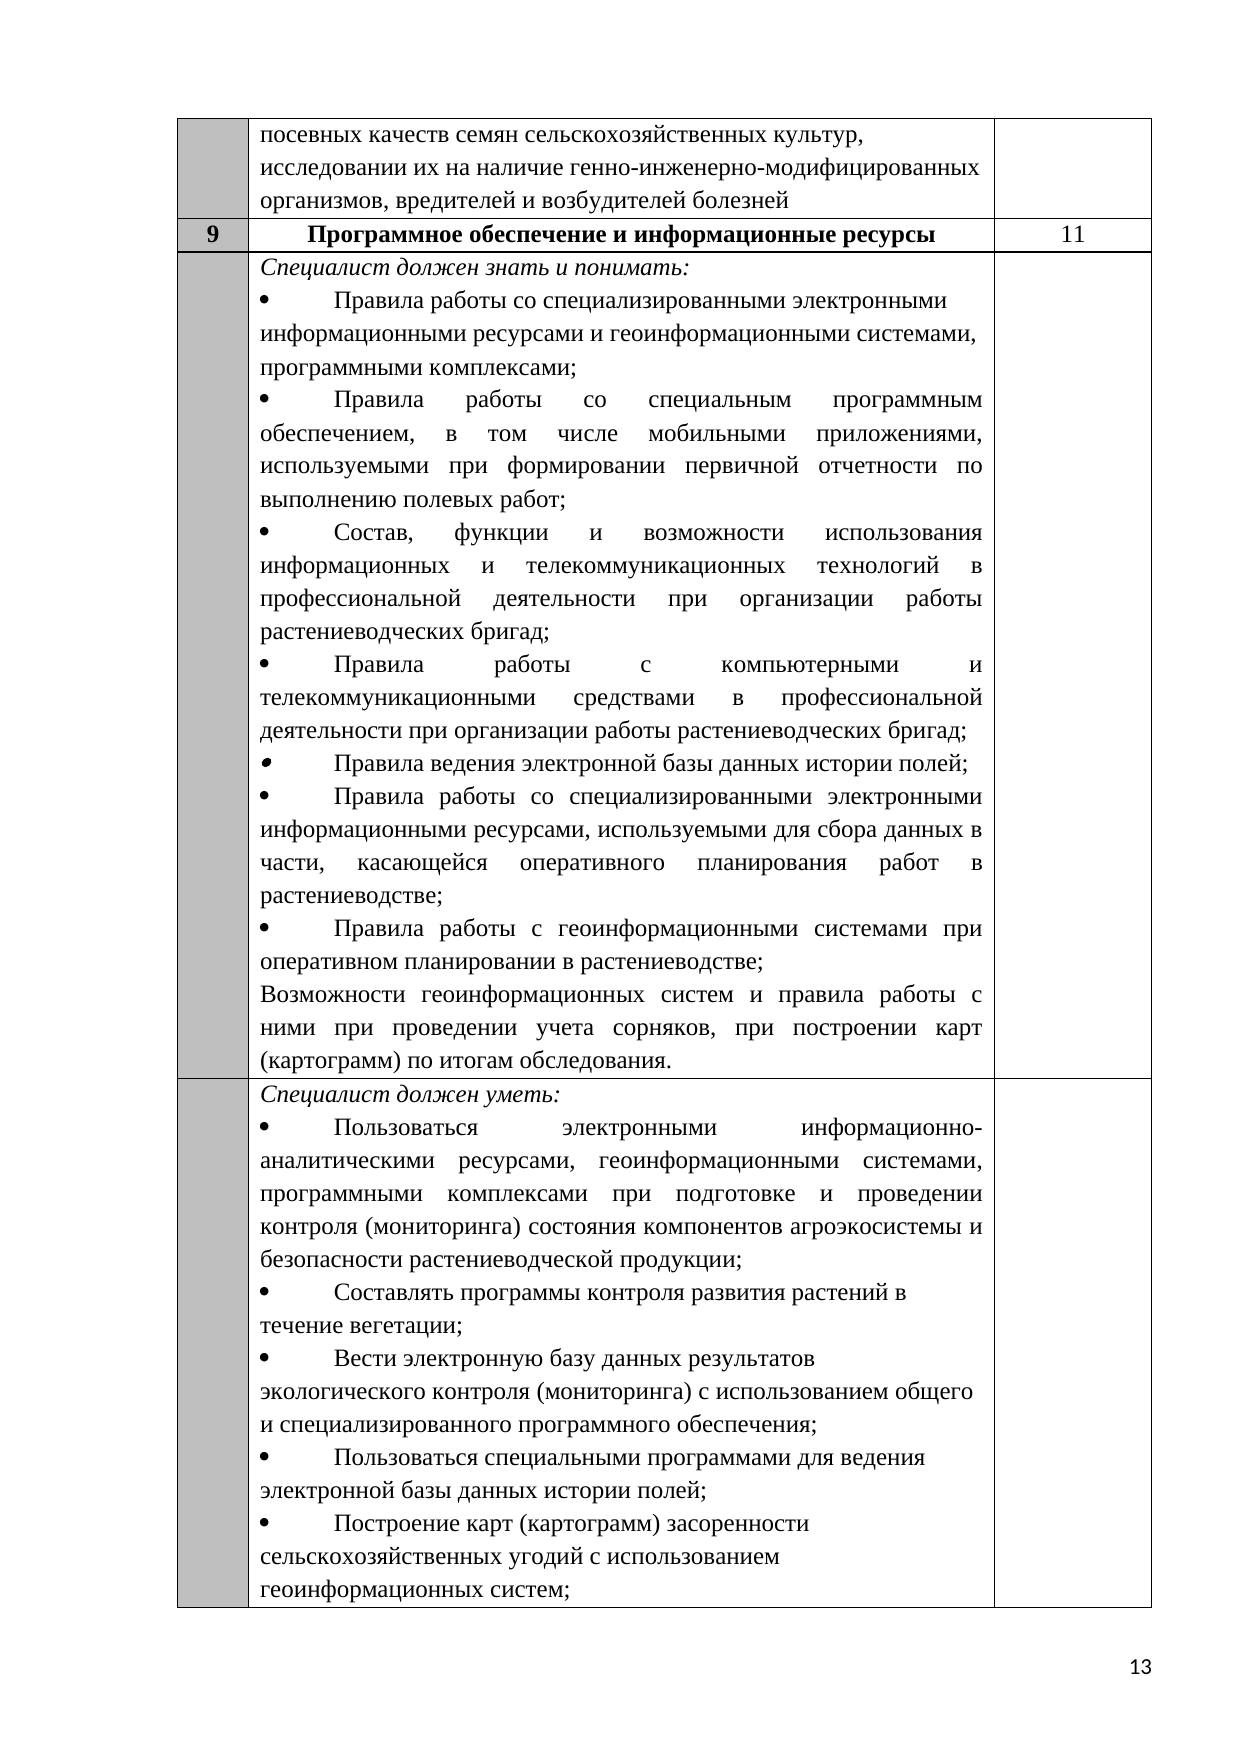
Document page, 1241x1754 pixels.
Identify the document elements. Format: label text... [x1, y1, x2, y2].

table_cell [178, 1079, 248, 1607]
table_cell [178, 253, 248, 1078]
table_cell Специалист должен знать и понимать: Правила работы со специализированными электронными информационными ресурсами и геоинформационными системами, программными комплексами; Правила работы со специальным программным обеспечением, в том числе мобильными приложениями, используемыми при формировании первичной отчетности по выполнению полевых работ; Состав, функции и возможности использования информационных и телекоммуникационных технологий в профессиональной деятельности при организации работы растениеводческих бригад; Правила работы с компьютерными и телекоммуникационными средствами в профессиональной деятельности при организации работы растениеводческих бригад; Правила ведения электронной базы данных истории полей; Правила работы со специализированными электронными информационными ресурсами, используемыми для сбора данных в части, касающейся оперативного планирования работ в растениеводстве; Правила работы с геоинформационными системами при оперативном планировании в растениеводстве; Возможности геоинформационных систем и правила работы с ними при проведении учета сорняков, при построении карт (картограмм) по итогам обследования. [249, 253, 994, 1078]
table_cell 11 [995, 219, 1151, 251]
table_cell [995, 1079, 1151, 1607]
table_cell [995, 253, 1151, 1078]
table_cell Программное обеспечение и информационные ресурсы [249, 219, 994, 251]
table_cell [178, 119, 248, 218]
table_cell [249, 1079, 994, 1607]
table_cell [249, 119, 994, 218]
table_cell 9 [178, 219, 248, 251]
table_cell [995, 119, 1151, 218]
